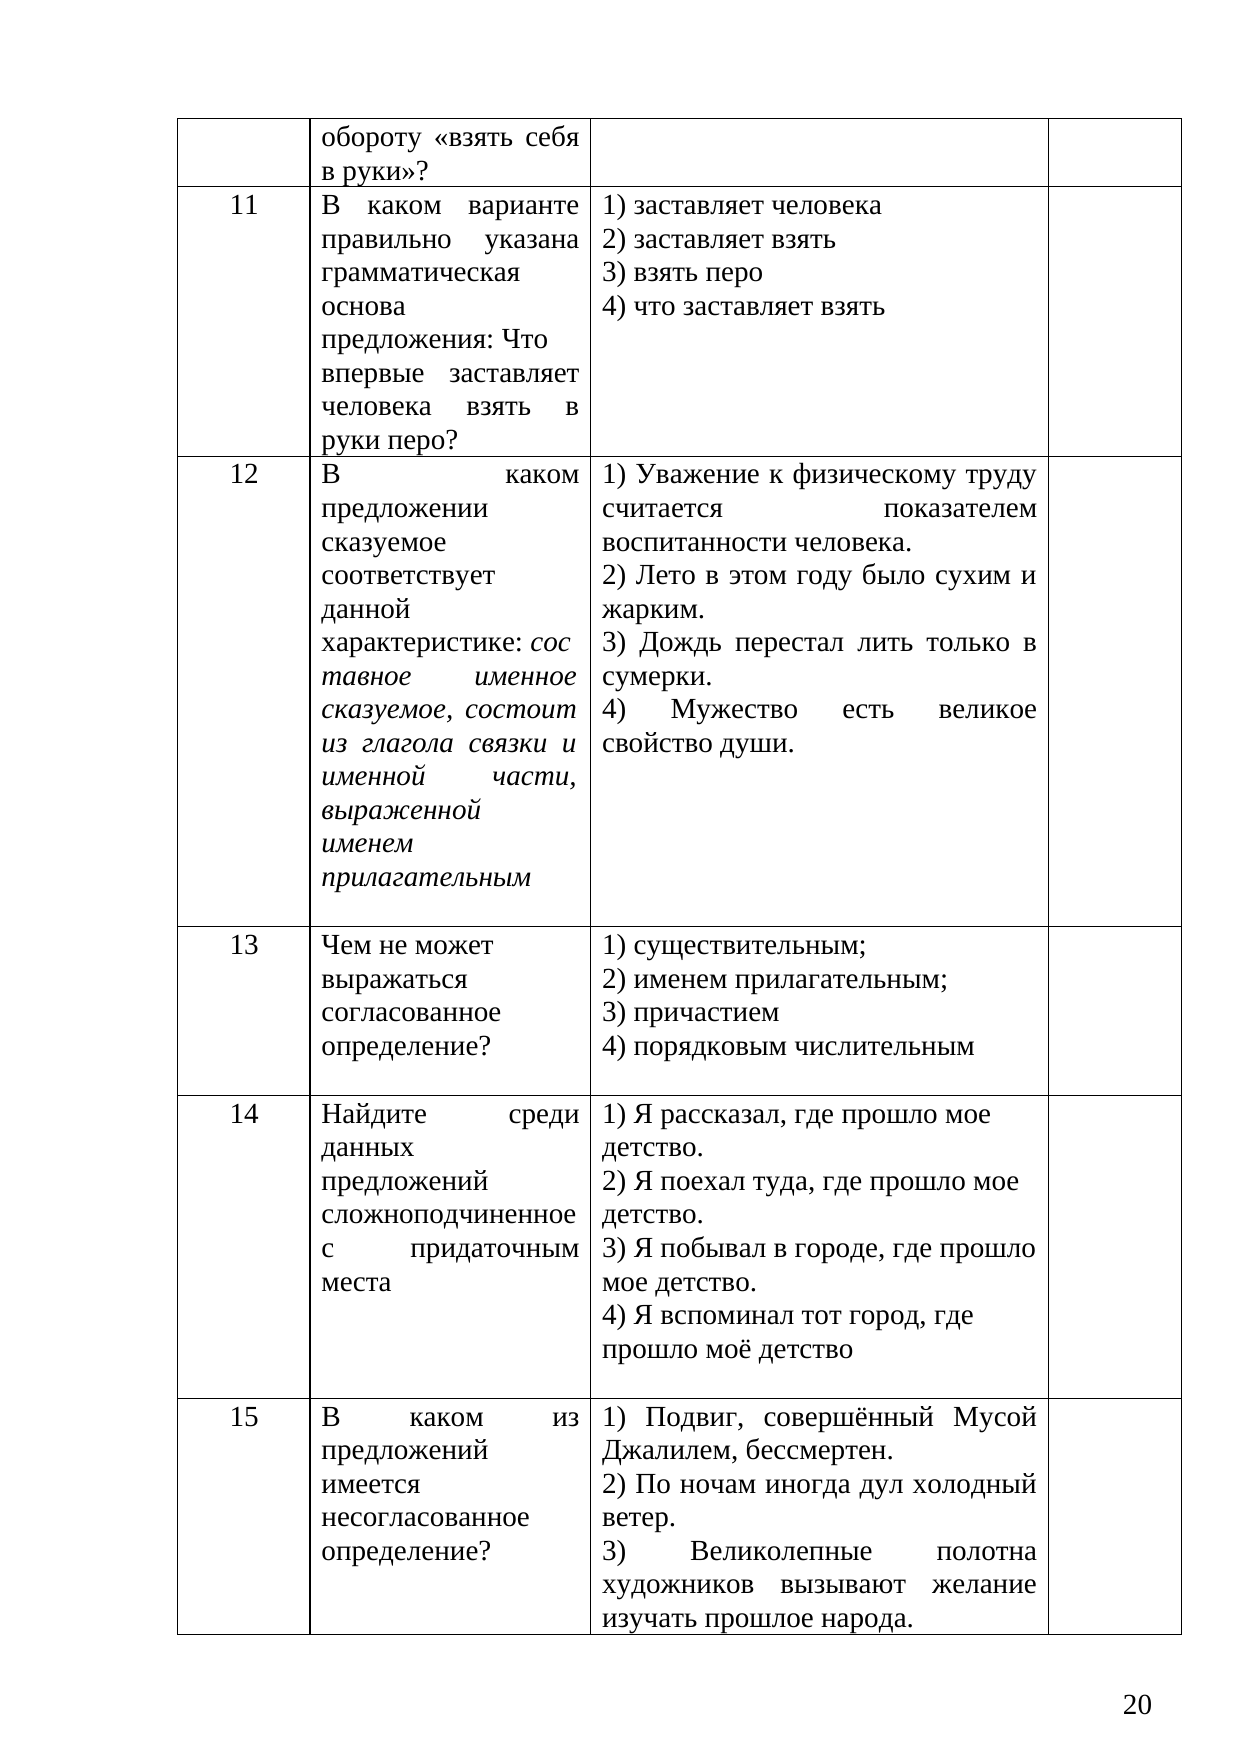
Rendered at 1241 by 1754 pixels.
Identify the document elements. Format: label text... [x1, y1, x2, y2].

table_cell Чем не может выражаться согласованное определение? [311, 927, 590, 1095]
table_cell 11 [178, 187, 309, 456]
table_cell [1049, 1096, 1181, 1398]
table_cell 1) Я рассказал, где прошло мое детство. 2) Я поехал туда, где прошло мое детство. 3) Я побывал в городе, где прошло мое детство. 4) Я вспоминал тот город, где прошло моё детство [591, 1096, 1048, 1398]
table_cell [591, 1399, 1048, 1634]
table_cell [1049, 187, 1181, 456]
table_cell 1) существительным; 2) именем прилагательным; 3) причастием 4) порядковым числительным [591, 927, 1048, 1095]
table_cell 1) заставляет человека 2) заставляет взять 3) взять перо 4) что заставляет взять [591, 187, 1048, 456]
table_cell 13 [178, 927, 309, 1095]
table_cell 15 [178, 1399, 309, 1634]
table_cell 14 [178, 1096, 309, 1398]
table_cell [1049, 457, 1181, 926]
table_cell В каком предложении сказуемое соответствует данной характеристике: составное именное сказуемое, состоит из глагола связки и именной части, выраженной именем прилагательным [311, 457, 590, 926]
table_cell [591, 119, 1048, 186]
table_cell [311, 119, 590, 186]
table_cell В каком варианте правильно указана грамматическая основа предложения: Что впервые заставляет человека взять в руки перо? [311, 187, 590, 456]
table_cell Найдите среди данных предложений сложноподчиненное с придаточным места [311, 1096, 590, 1398]
table_cell [1049, 119, 1181, 186]
table_cell 10 [178, 119, 309, 186]
table_cell [1049, 1399, 1181, 1634]
table_cell 1) Уважение к физическому труду считается показателем воспитанности человека. 2) Лето в этом году было сухим и жарким. 3) Дождь перестал лить только в сумерки. 4) Мужество есть великое свойство души. [591, 457, 1048, 926]
table_cell [1049, 927, 1181, 1095]
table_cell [311, 1399, 590, 1634]
table_cell 12 [178, 457, 309, 926]
